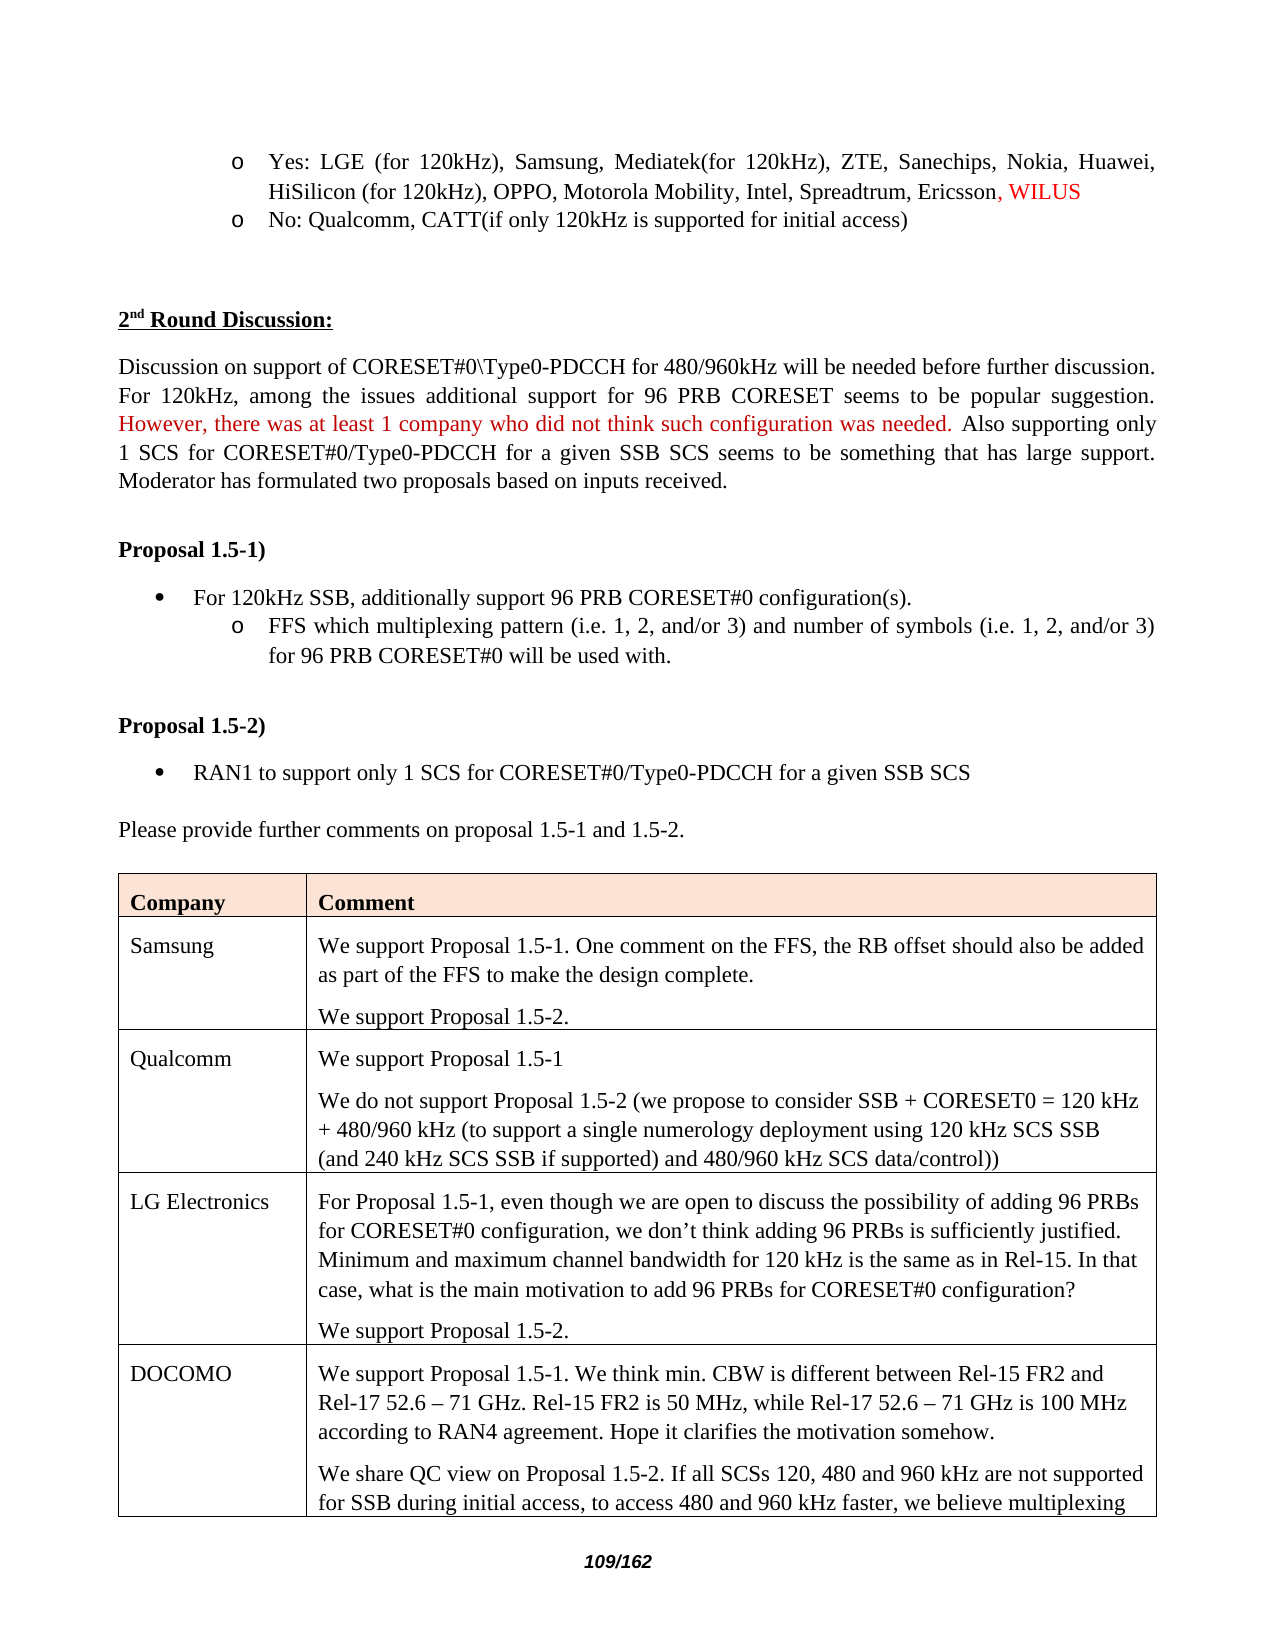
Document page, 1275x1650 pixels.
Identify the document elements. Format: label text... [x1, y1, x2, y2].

text Please provide further comments on proposal 1.5-1 and 1.5-2. [118, 816, 1157, 842]
table_cell DOCOMO [119, 1345, 306, 1516]
text Discussion on support of CORESET#0\Type0-PDCCH for 480/960kHz will be needed before further discussion. [118, 353, 1157, 380]
table_cell For Proposal 1.5-1, even though we are open to discuss the possibility of adding 96 PRBs for CORESET#0 configuration, we don’t think adding 96 PRBs is sufficiently justified. Minimum and maximum channel bandwidth for 120 kHz is the same as in Rel-15. In that case, what is the main motivation to add 96 PRBs for CORESET#0 configuration? We support Proposal 1.5-2. [307, 1173, 1156, 1344]
list RAN1 to support only 1 SCS for CORESET#0/Type0-PDCCH for a given SSB SCS [156, 759, 1157, 785]
table_header Comment [307, 874, 1156, 916]
table_cell LG Electronics [119, 1173, 306, 1344]
table_cell We support Proposal 1.5-1 We do not support Proposal 1.5-2 (we propose to consider SSB + CORESET0 = 120 kHz + 480/960 kHz (to support a single numerology deployment using 120 kHz SCS SSB (and 240 kHz SCS SSB if supported) and 480/960 kHz SCS data/control)) [307, 1030, 1156, 1172]
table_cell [307, 1345, 1156, 1516]
subtitle Proposal 1.5-1) [118, 537, 1157, 563]
table_cell We support Proposal 1.5-1. One comment on the FFS, the RB offset should also be added as part of the FFS to make the design complete. We support Proposal 1.5-2. [307, 917, 1156, 1029]
table_header Company [119, 874, 306, 916]
table_cell Samsung [119, 917, 306, 1029]
subtitle Proposal 1.5-2) [118, 712, 1157, 738]
subtitle 2nd Round Discussion: [118, 306, 1157, 333]
list FFS which multiplexing pattern (i.e. 1, 2, and/or 3) and number of symbols (i.e. 1, 2, and/or 3) for 96 PRB CORESET#0 will be used with. [231, 612, 1157, 669]
text For 120kHz, among the issues additional support for 96 PRB CORESET seems to be popular suggestion. However, there was at least 1 company who did not think such configuration was needed. Also supporting only 1 SCS for CORESET#0/Type0-PDCCH for a given SSB SCS seems to be something that has large support. Moderator has formulated two proposals based on inputs received. [118, 382, 1157, 493]
list Yes: LGE (for 120kHz), Samsung, Mediatek(for 120kHz), ZTE, Sanechips, Nokia, Huawei, HiSilicon (for 120kHz), OPPO, Motorola Mobility, Intel, Spreadtrum, Ericsson, WILUS [231, 148, 1157, 204]
list For 120kHz SSB, additionally support 96 PRB CORESET#0 configuration(s). [156, 584, 1157, 610]
list No: Qualcomm, CATT(if only 120kHz is supported for initial access) [231, 206, 1157, 235]
table_cell Qualcomm [119, 1030, 306, 1172]
